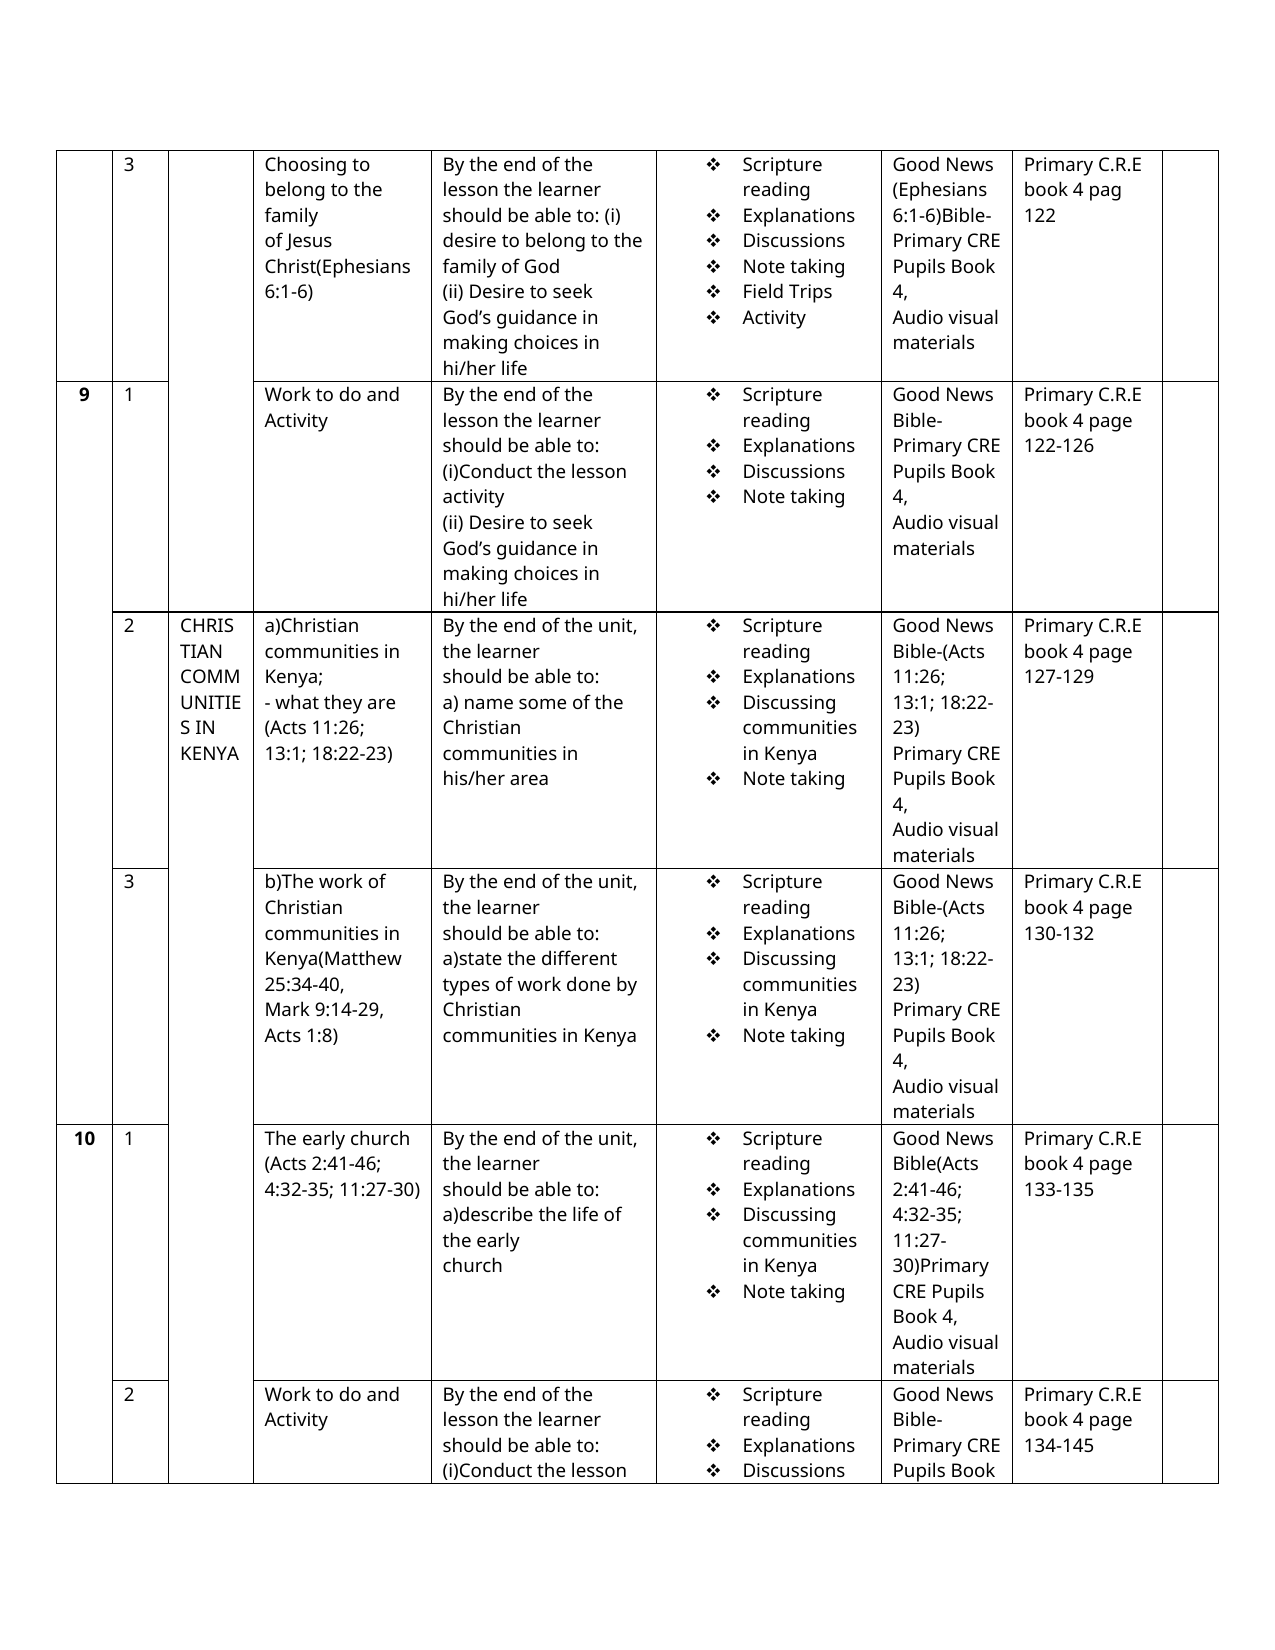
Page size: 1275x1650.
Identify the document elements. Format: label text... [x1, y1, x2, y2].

table_cell [1163, 151, 1218, 381]
table_cell [1163, 869, 1218, 1124]
table_cell Good News Bible-(Acts 11:26; 13:1; 18:22-23) Primary CRE Pupils Book 4, Audio visual materials [882, 869, 1012, 1124]
table_cell 1 [113, 382, 168, 611]
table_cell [657, 1381, 881, 1483]
table_cell Work to do and Activity [254, 382, 431, 611]
table_cell 1 [113, 1125, 168, 1380]
table_cell Primary C.R.E book 4 page 127-129 [1013, 613, 1162, 868]
table_cell By the end of the unit, the learner should be able to: a) name some of the Christian communities in his/her area [432, 613, 656, 868]
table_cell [882, 1381, 1012, 1483]
table_cell 10 [57, 1125, 112, 1483]
table_cell 2 [113, 1381, 168, 1483]
table_cell Good News Bible- Primary CRE Pupils Book 4, Audio visual materials [882, 382, 1012, 611]
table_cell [657, 151, 881, 381]
table_cell CHRISTIAN COMMUNITIES IN KENYA [169, 613, 253, 1483]
table_cell Good News (Ephesians 6:1-6)Bible- Primary CRE Pupils Book 4, Audio visual materials [882, 151, 1012, 381]
table_cell Primary C.R.E book 4 pag 122 [1013, 151, 1162, 381]
table_cell Scripture reading Explanations Discussing communities in Kenya Note taking [657, 869, 881, 1124]
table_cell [432, 1381, 656, 1483]
table_cell Primary C.R.E book 4 page 130-132 [1013, 869, 1162, 1124]
table_cell Good News Bible-(Acts 11:26; 13:1; 18:22-23) Primary CRE Pupils Book 4, Audio visual materials [882, 613, 1012, 868]
table_cell [1163, 382, 1218, 611]
table_cell Primary C.R.E book 4 page 133-135 [1013, 1125, 1162, 1380]
table_cell By the end of the lesson the learner should be able to: (i) desire to belong to the family of God (ii) Desire to seek God’s guidance in making choices in hi/her life [432, 151, 656, 381]
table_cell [254, 1381, 431, 1483]
table_cell 3 [113, 869, 168, 1124]
table_cell By the end of the unit, the learner should be able to: a)state the different types of work done by Christian communities in Kenya [432, 869, 656, 1124]
table_cell 9 [57, 382, 112, 1124]
table_cell [57, 151, 112, 381]
table_cell 2 [113, 613, 168, 868]
table_cell Scripture reading Explanations Discussions Note taking [657, 382, 881, 611]
table_cell [169, 151, 253, 611]
table_cell [1163, 1125, 1218, 1380]
table_cell Good News Bible(Acts 2:41-46; 4:32-35; 11:27-30)Primary CRE Pupils Book 4, Audio visual materials [882, 1125, 1012, 1380]
table_cell The early church (Acts 2:41-46; 4:32-35; 11:27-30) [254, 1125, 431, 1380]
table_cell Primary C.R.E book 4 page 122-126 [1013, 382, 1162, 611]
table_cell a)Christian communities in Kenya; - what they are (Acts 11:26; 13:1; 18:22-23) [254, 613, 431, 868]
table_cell By the end of the unit, the learner should be able to: a)describe the life of the early church [432, 1125, 656, 1380]
table_cell [1163, 613, 1218, 868]
table_cell [1163, 1381, 1218, 1483]
table_cell b)The work of Christian communities in Kenya(Matthew 25:34-40, Mark 9:14-29, Acts 1:8) [254, 869, 431, 1124]
table_cell Scripture reading Explanations Discussing communities in Kenya Note taking [657, 1125, 881, 1380]
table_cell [1013, 1381, 1162, 1483]
table_cell 3 [113, 151, 168, 381]
table_cell Choosing to belong to the family of Jesus Christ(Ephesians 6:1-6) [254, 151, 431, 381]
table_cell Scripture reading Explanations Discussing communities in Kenya Note taking [657, 613, 881, 868]
